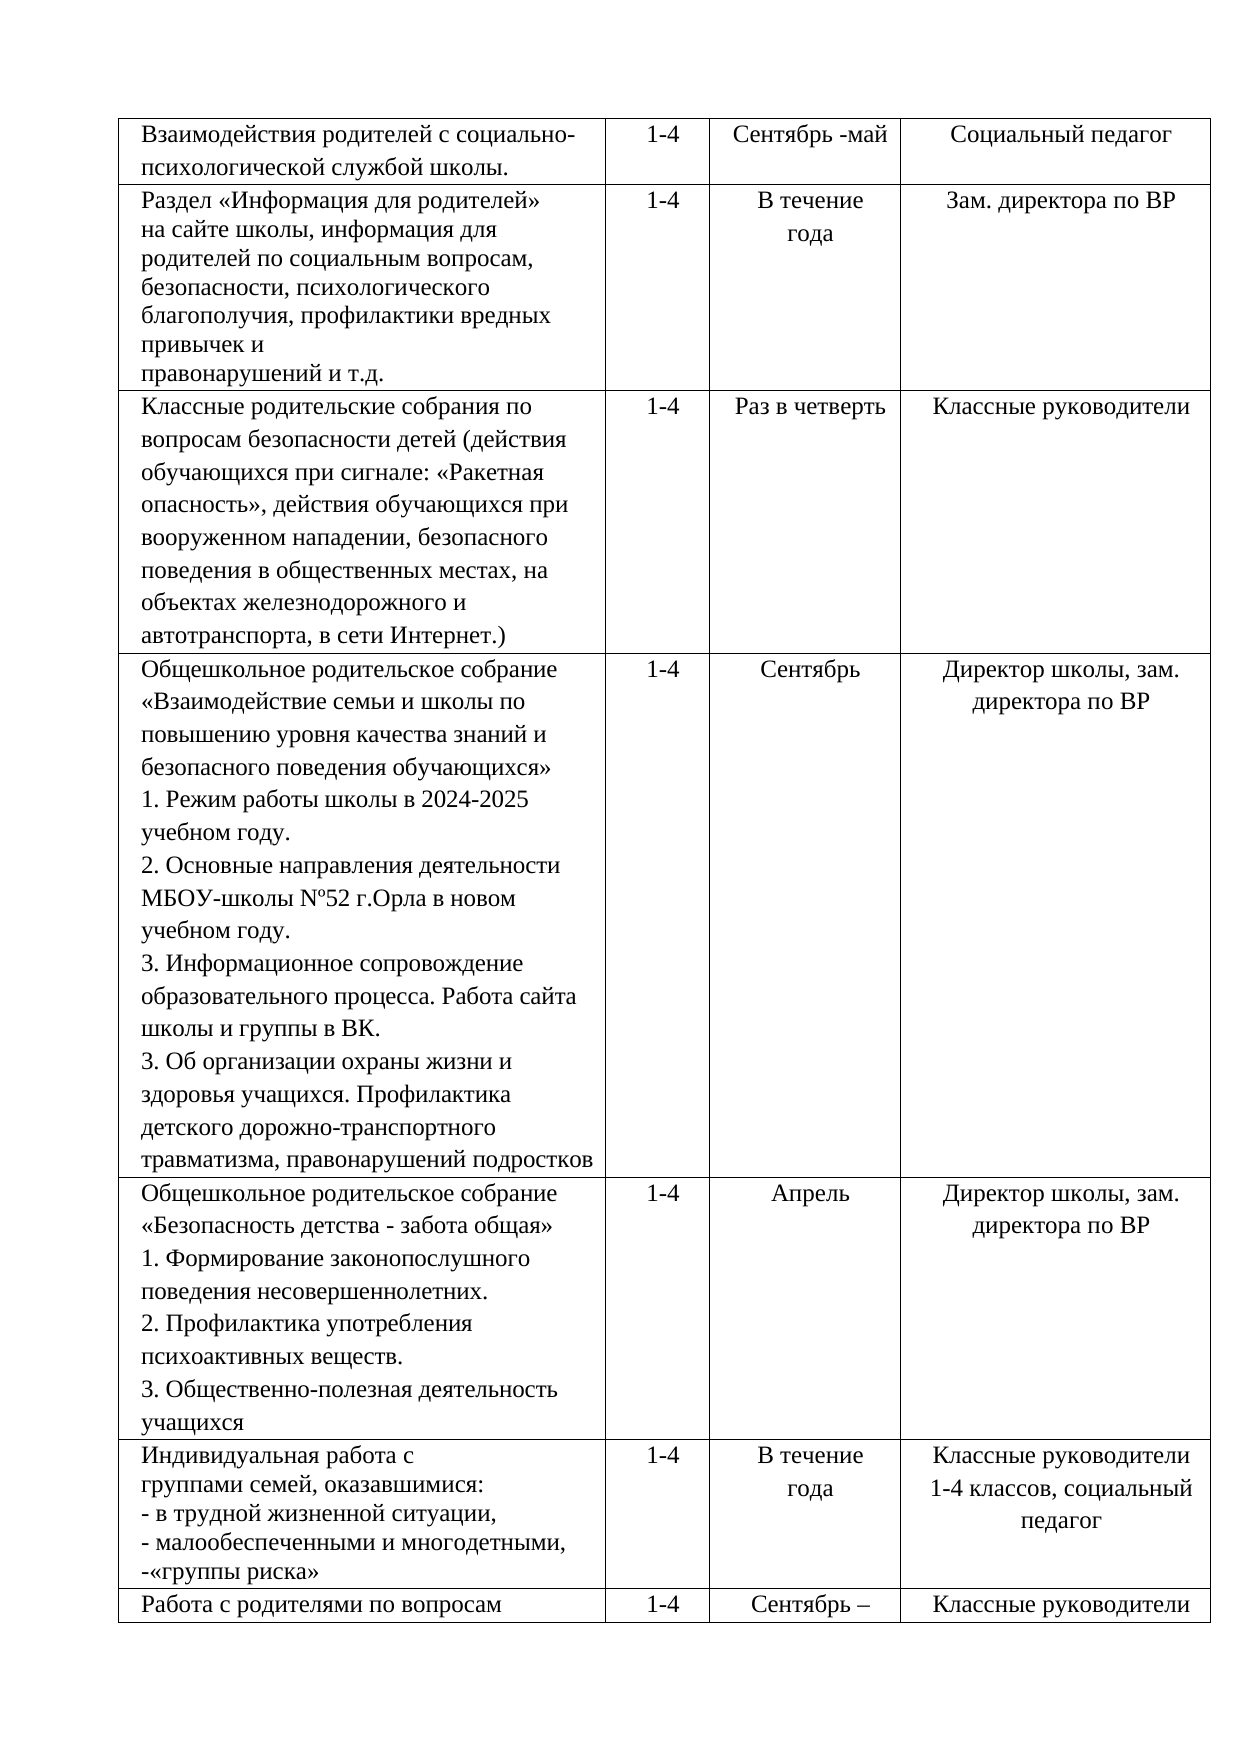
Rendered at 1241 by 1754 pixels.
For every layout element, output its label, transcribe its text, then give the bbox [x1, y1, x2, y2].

table_cell Сентябрь -май [710, 119, 900, 184]
table_cell Классные родительские собрания по вопросам безопасности детей (действия обучающихся при сигнале: «Ракетная опасность», действия обучающихся при вооруженном нападении, безопасного поведения в общественных местах, на объектах железнодорожного и автотранспорта, в сети Интернет.) [119, 391, 605, 653]
table_cell 1-4 [606, 1178, 709, 1439]
table_cell Зам. директора по ВР [901, 185, 1210, 390]
table_cell Раздел «Информация для родителей» на сайте школы, информация для родителей по социальным вопросам, безопасности, психологического благополучия, профилактики вредных привычек и правонарушений и т.д. [119, 185, 605, 390]
table_cell В течение года [710, 1440, 900, 1588]
table_cell Директор школы, зам. директора по ВР [901, 1178, 1210, 1439]
table_cell Взаимодействия родителей с социально- психологической службой школы. [119, 119, 605, 184]
table_cell 1-4 [606, 654, 709, 1177]
table_cell Сентябрь [710, 654, 900, 1177]
table_cell Раз в четверть [710, 391, 900, 653]
table_cell Апрель [710, 1178, 900, 1439]
table_cell Директор школы, зам. директора по ВР [901, 654, 1210, 1177]
table_cell Сентябрь – май [710, 1589, 900, 1622]
table_cell Общешкольное родительское собрание «Безопасность детства - забота общая» 1. Формирование законопослушного поведения несовершеннолетних. 2. Профилактика употребления психоактивных веществ. 3. Общественно-полезная деятельность учащихся [119, 1178, 605, 1439]
table_cell Классные руководители [901, 391, 1210, 653]
table_cell Классные руководители 1-4 классов, социальный педагог [901, 1440, 1210, 1588]
table_cell 1-4 [606, 1589, 709, 1622]
table_cell 1-4 [606, 1440, 709, 1588]
table_cell 1-4 [606, 119, 709, 184]
table_cell В течение года [710, 185, 900, 390]
table_cell 1-4 [606, 185, 709, 390]
table_cell Социальный педагог [901, 119, 1210, 184]
table_cell Индивидуальная работа с группами семей, оказавшимися: - в трудной жизненной ситуации, - малообеспеченными и многодетными, -«группы риска» [119, 1440, 605, 1588]
table_cell Общешкольное родительское собрание «Взаимодействие семьи и школы по повышению уровня качества знаний и безопасного поведения обучающихся» 1. Режим работы школы в 2024-2025 учебном году. 2. Основные направления деятельности МБОУ-школы Nº52 г.Орла в новом учебном году. 3. Информационное сопровождение образовательного процесса. Работа сайта школы и группы в ВК. 3. Об организации охраны жизни и здоровья учащихся. Профилактика детского дорожно-транспортного травматизма, правонарушений подростков [119, 654, 605, 1177]
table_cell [901, 1589, 1210, 1622]
table_cell 1-4 [606, 391, 709, 653]
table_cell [119, 1589, 605, 1622]
